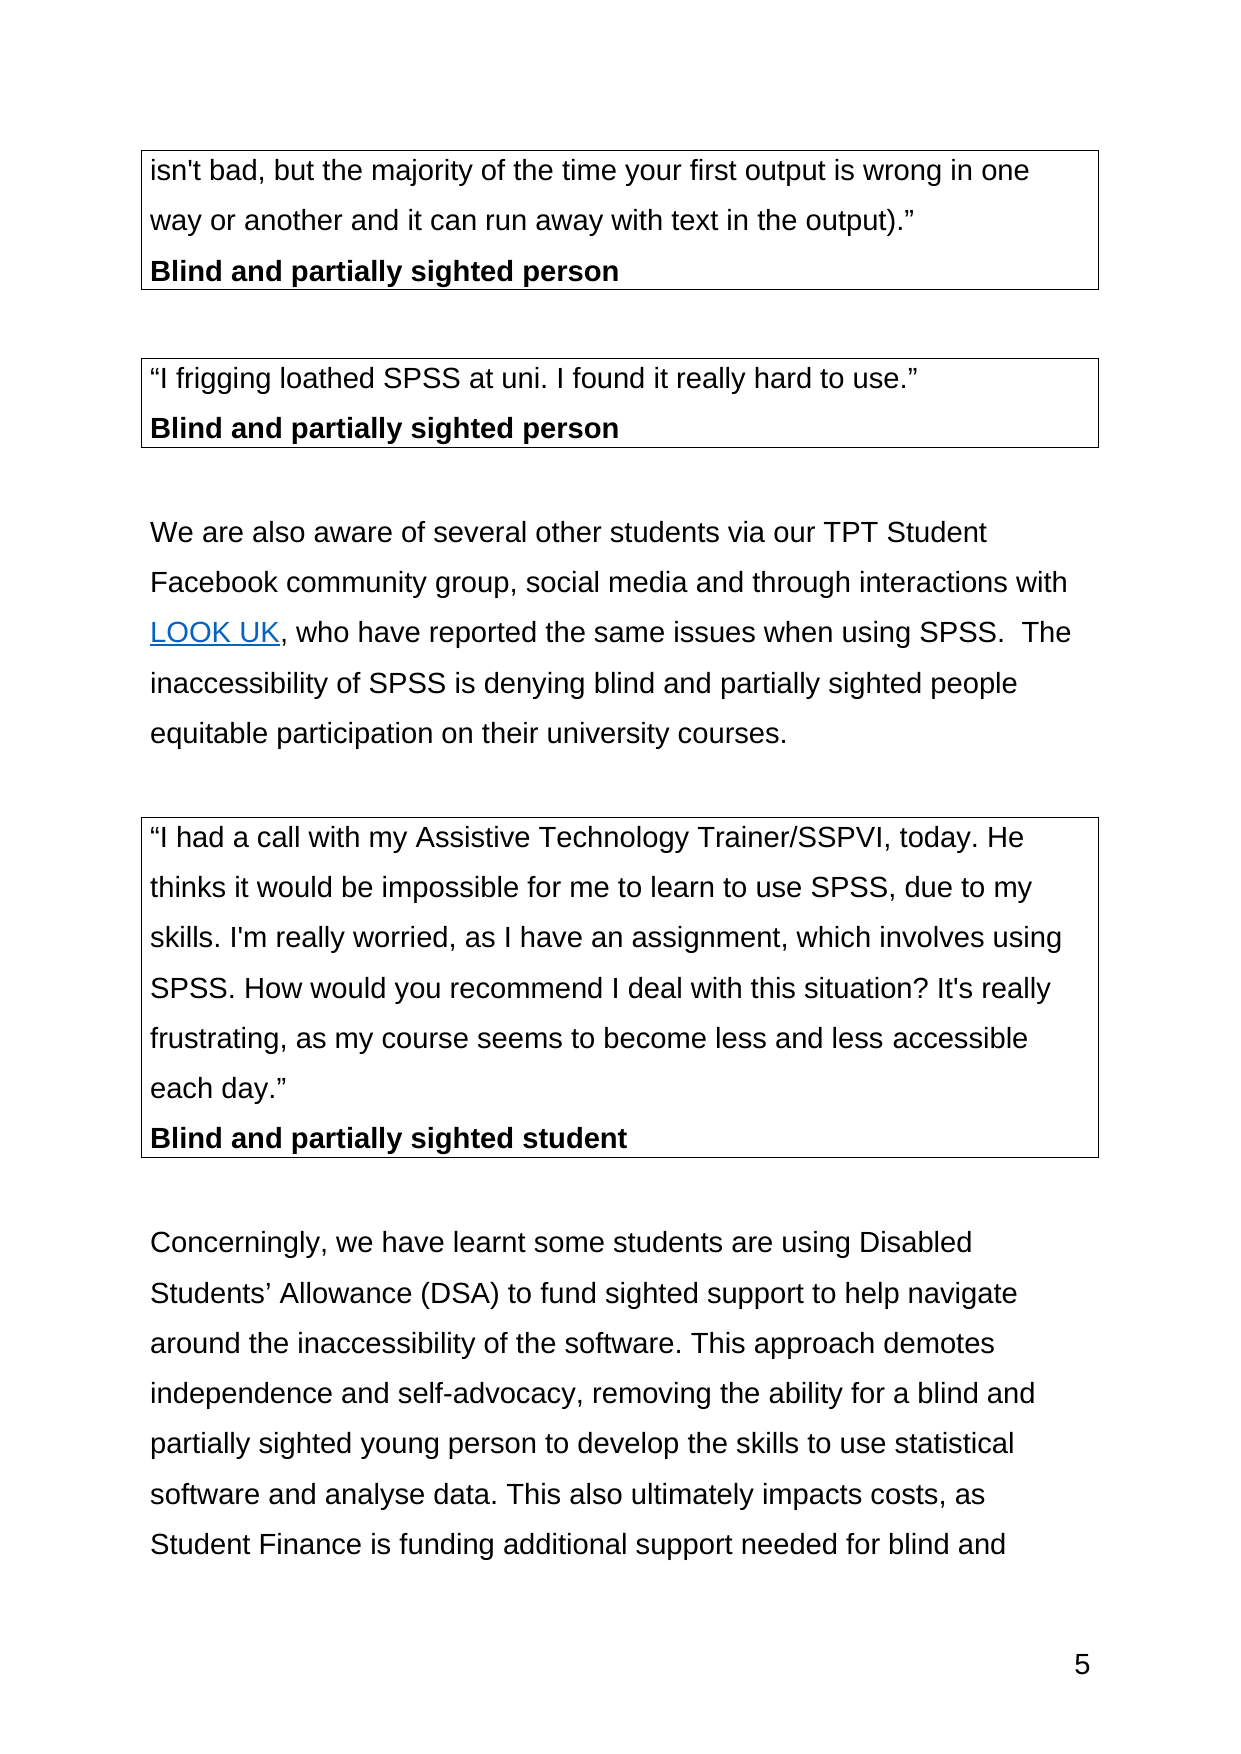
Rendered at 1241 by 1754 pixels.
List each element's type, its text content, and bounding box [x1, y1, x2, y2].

text Blind and partially sighted person [142, 408, 1098, 447]
text We are also aware of several other students via our TPT Student Facebook community group, social media and through interactions with LOOK UK, who have reported the same issues when using SPSS. The inaccessibility of SPSS is denying blind and partially sighted people equitable participation on their university courses. [150, 515, 1090, 749]
text Blind and partially sighted student [142, 1118, 1098, 1157]
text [142, 151, 1098, 237]
text “I had a call with my Assistive Technology Trainer/SSPVI, today. He thinks it would be impossible for me to learn to use SPSS, due to my skills. I'm really worried, as I have an assignment, which involves using SPSS. How would you recommend I deal with this situation? It's really frustrating, as my course seems to become less and less accessible each day.” [142, 818, 1098, 1105]
text “I frigging loathed SPSS at uni. I found it really hard to use.” [142, 359, 1098, 394]
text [150, 1225, 1090, 1561]
text Blind and partially sighted person [142, 251, 1098, 289]
